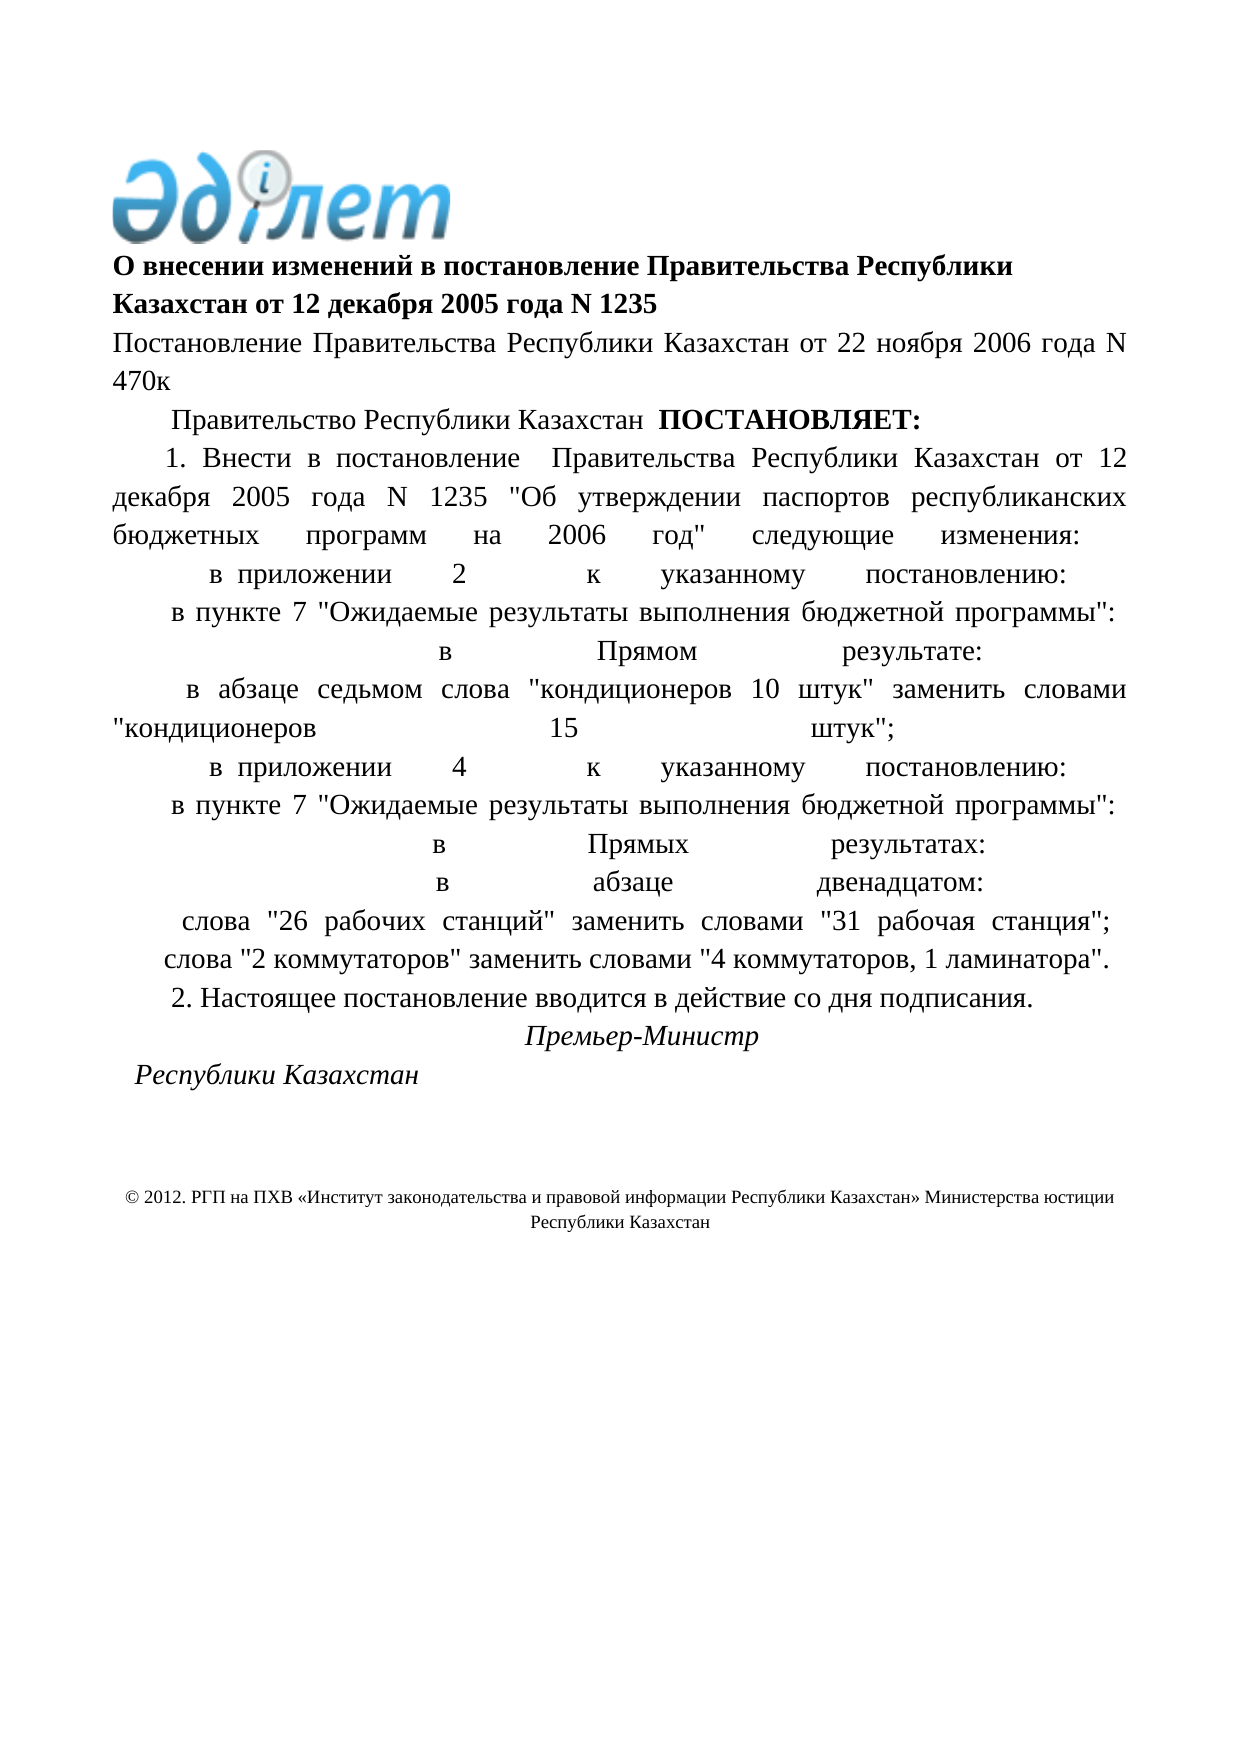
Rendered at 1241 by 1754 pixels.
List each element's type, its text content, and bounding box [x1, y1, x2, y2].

text 2. Настоящее постановление вводится в действие со дня подписания. [112, 980, 1128, 1013]
text Постановление Правительства Республики Казахстан от 22 ноября 2006 года N 470к [112, 325, 1128, 397]
text 1. Внести в постановление Правительства Республики Казахстан от 12 декабря 2005 года N 1235 "Об утверждении паспортов республиканских бюджетных программ на 2006 год" следующие изменения: в приложении 2 к указанному постановлению: в пункте 7 "Ожидаемые результаты выполнения бюджетной программы": в Прямом результате: в абзаце седьмом слова "кондиционеров 10 штук" заменить словами "кондиционеров 15 штук"; в приложении 4 к указанному постановлению: в пункте 7 "Ожидаемые результаты выполнения бюджетной программы": в Прямых результатах: в абзаце двенадцатом: слова "26 рабочих станций" заменить словами "31 рабочая станция"; слова "2 коммутаторов" заменить словами "4 коммутаторов, 1 ламинатора". [112, 440, 1128, 975]
text О внесении изменений в постановление Правительства Республики Казахстан от 12 декабря 2005 года N 1235 [112, 248, 1128, 320]
text © 2012. РГП на ПХВ «Институт законодательства и правовой информации Республики Казахстан» Министерства юстиции Республики Казахстан [112, 1186, 1128, 1232]
text Правительство Республики Казахстан ПОСТАНОВЛЯЕТ: [112, 402, 1128, 435]
picture [112, 150, 451, 244]
text Премьер-Министр Республики Казахстан [112, 1018, 1128, 1091]
